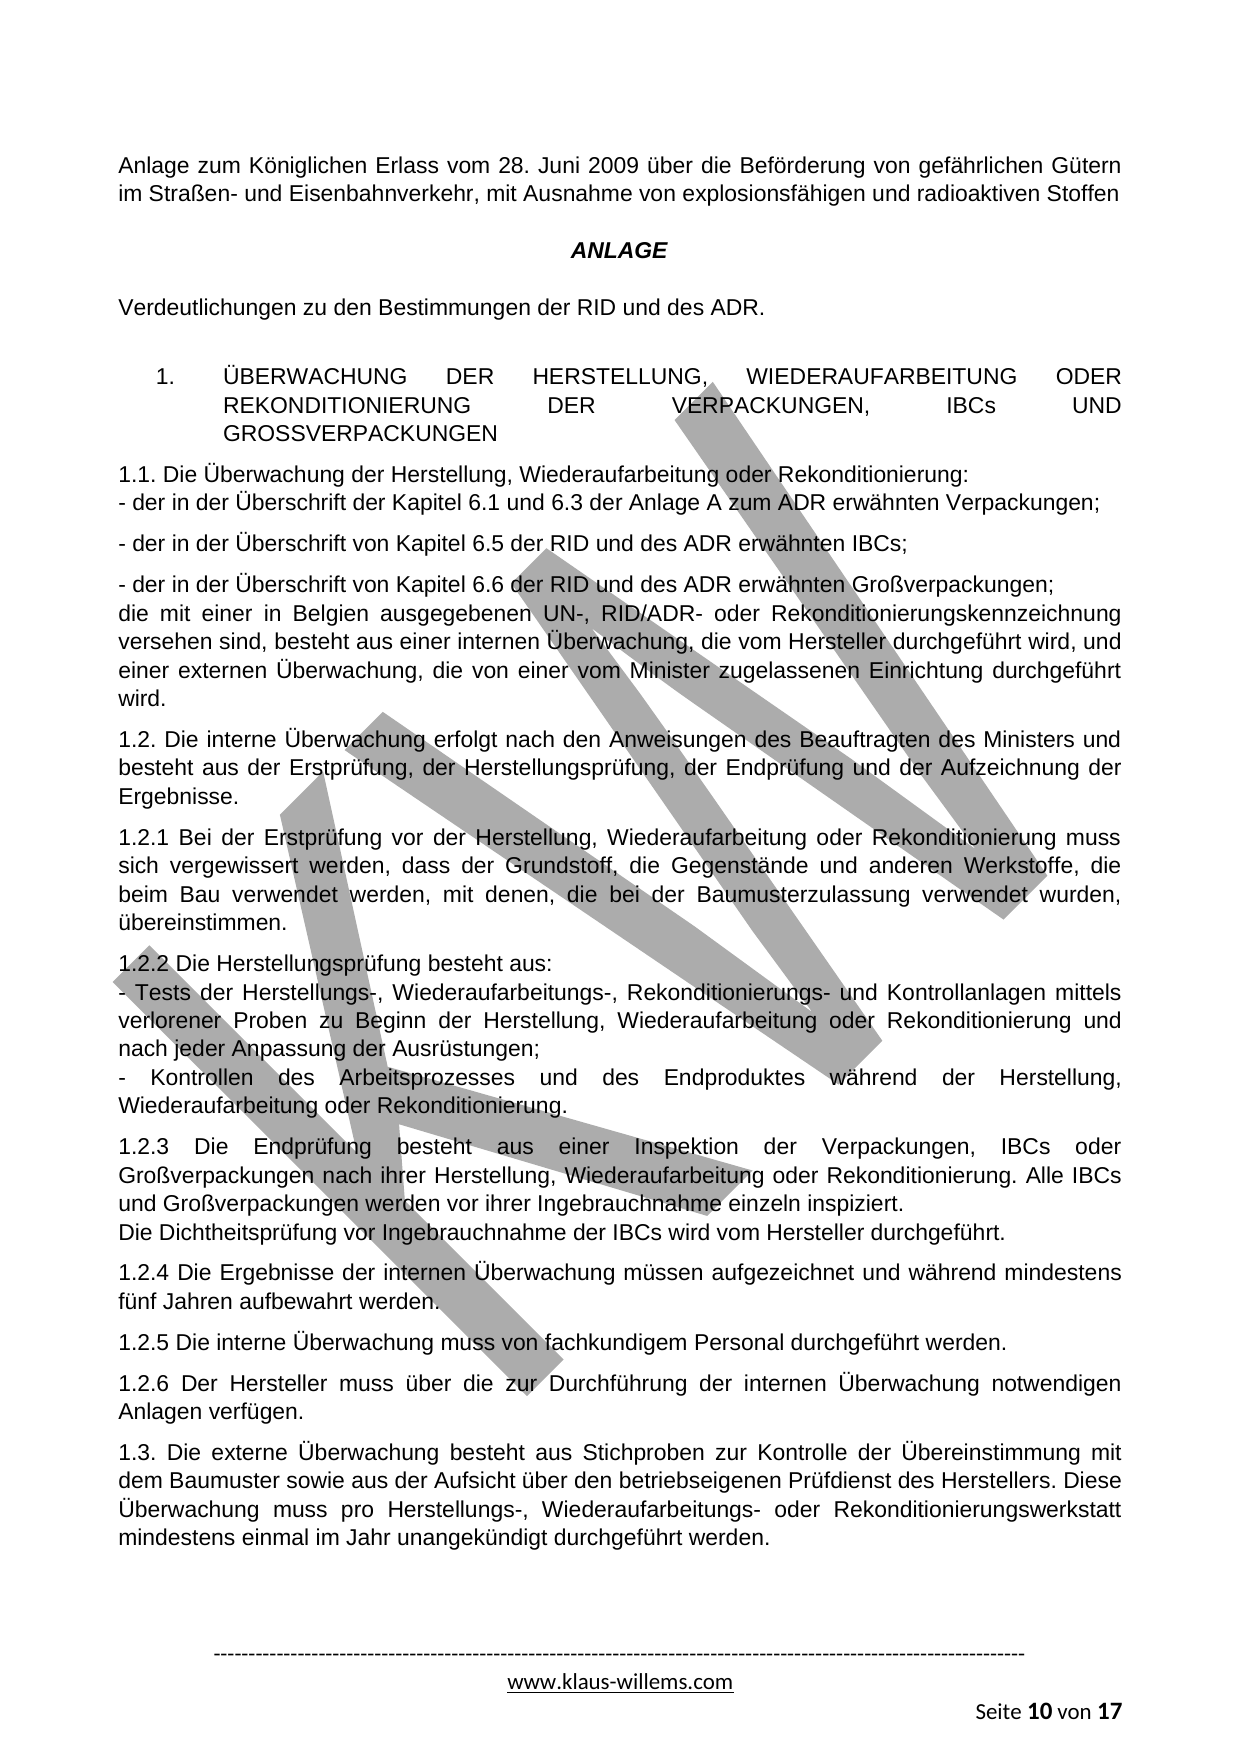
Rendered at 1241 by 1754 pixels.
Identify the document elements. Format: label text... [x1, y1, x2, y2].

text 1.2.3 Die Endprüfung besteht aus einer Inspektion der Verpackungen, IBCs oder Großverpackungen nach ihrer Herstellung, Wiederaufarbeitung oder Rekonditionierung. Alle IBCs und Großverpackungen werden vor ihrer Ingebrauchnahme einzeln inspiziert. [118, 1133, 1122, 1216]
text - der in der Überschrift von Kapitel 6.5 der RID und des ADR erwähnten IBCs; [118, 530, 1122, 557]
text Die Dichtheitsprüfung vor Ingebrauchnahme der IBCs wird vom Hersteller durchgeführt. [118, 1218, 1122, 1245]
text 1.1. Die Überwachung der Herstellung, Wiederaufarbeitung oder Rekonditionierung: [118, 461, 1122, 487]
text 1.2.2 Die Herstellungsprüfung besteht aus: [118, 950, 1122, 976]
text 1.2.1 Bei der Erstprüfung vor der Herstellung, Wiederaufarbeitung oder Rekonditionierung muss sich vergewissert werden, dass der Grundstoff, die Gegenstände und anderen Werkstoffe, die beim Bau verwendet werden, mit denen, die bei der Baumusterzulassung verwendet wurden, übereinstimmen. [118, 824, 1122, 935]
text - Tests der Herstellungs-, Wiederaufarbeitungs-, Rekonditionierungs- und Kontrollanlagen mittels verlorener Proben zu Beginn der Herstellung, Wiederaufarbeitung oder Rekonditionierung und nach jeder Anpassung der Ausrüstungen; [118, 978, 1122, 1062]
text 1.2. Die interne Überwachung erfolgt nach den Anweisungen des Beauftragten des Ministers und besteht aus der Erstprüfung, der Herstellungsprüfung, der Endprüfung und der Aufzeichnung der Ergebnisse. [118, 726, 1122, 809]
text - Kontrollen des Arbeitsprozesses und des Endproduktes während der Herstellung, Wiederaufarbeitung oder Rekonditionierung. [118, 1064, 1122, 1118]
text Anlage zum Königlichen Erlass vom 28. Juni 2009 über die Beförderung von gefährlichen Gütern im Straßen- und Eisenbahnverkehr, mit Ausnahme von explosionsfähigen und radioaktiven Stoffen [118, 152, 1122, 206]
text - der in der Überschrift der Kapitel 6.1 und 6.3 der Anlage A zum ADR erwähnten Verpackungen; [118, 489, 1122, 516]
text 1.3. Die externe Überwachung besteht aus Stichproben zur Kontrolle der Übereinstimmung mit dem Baumuster sowie aus der Aufsicht über den betriebseigenen Prüfdienst des Herstellers. Diese Überwachung muss pro Herstellungs-, Wiederaufarbeitungs- oder Rekonditionierungswerkstatt mindestens einmal im Jahr unangekündigt durchgeführt werden. [118, 1439, 1122, 1551]
text die mit einer in Belgien ausgegebenen UN-, RID/ADR- oder Rekonditionierungskennzeichnung versehen sind, besteht aus einer internen Überwachung, die vom Hersteller durchgeführt wird, und einer externen Überwachung, die von einer vom Minister zugelassenen Einrichtung durchgeführt wird. [118, 600, 1122, 711]
text Verdeutlichungen zu den Bestimmungen der RID und des ADR. [118, 294, 1122, 320]
text 1.2.4 Die Ergebnisse der internen Überwachung müssen aufgezeichnet und während mindestens fünf Jahren aufbewahrt werden. [118, 1259, 1122, 1314]
text - der in der Überschrift von Kapitel 6.6 der RID und des ADR erwähnten Großverpackungen; [118, 571, 1122, 598]
text ANLAGE [118, 237, 1122, 263]
text 1.2.6 Der Hersteller muss über die zur Durchführung der internen Überwachung notwendigen Anlagen verfügen. [118, 1370, 1122, 1424]
list ÜBERWACHUNG DER HERSTELLUNG, WIEDERAUFARBEITUNG ODER REKONDITIONIERUNG DER VERPACKUNGEN, IBCs UND GROSSVERPACKUNGEN [156, 363, 1122, 446]
text 1.2.5 Die interne Überwachung muss von fachkundigem Personal durchgeführt werden. [118, 1329, 1122, 1355]
